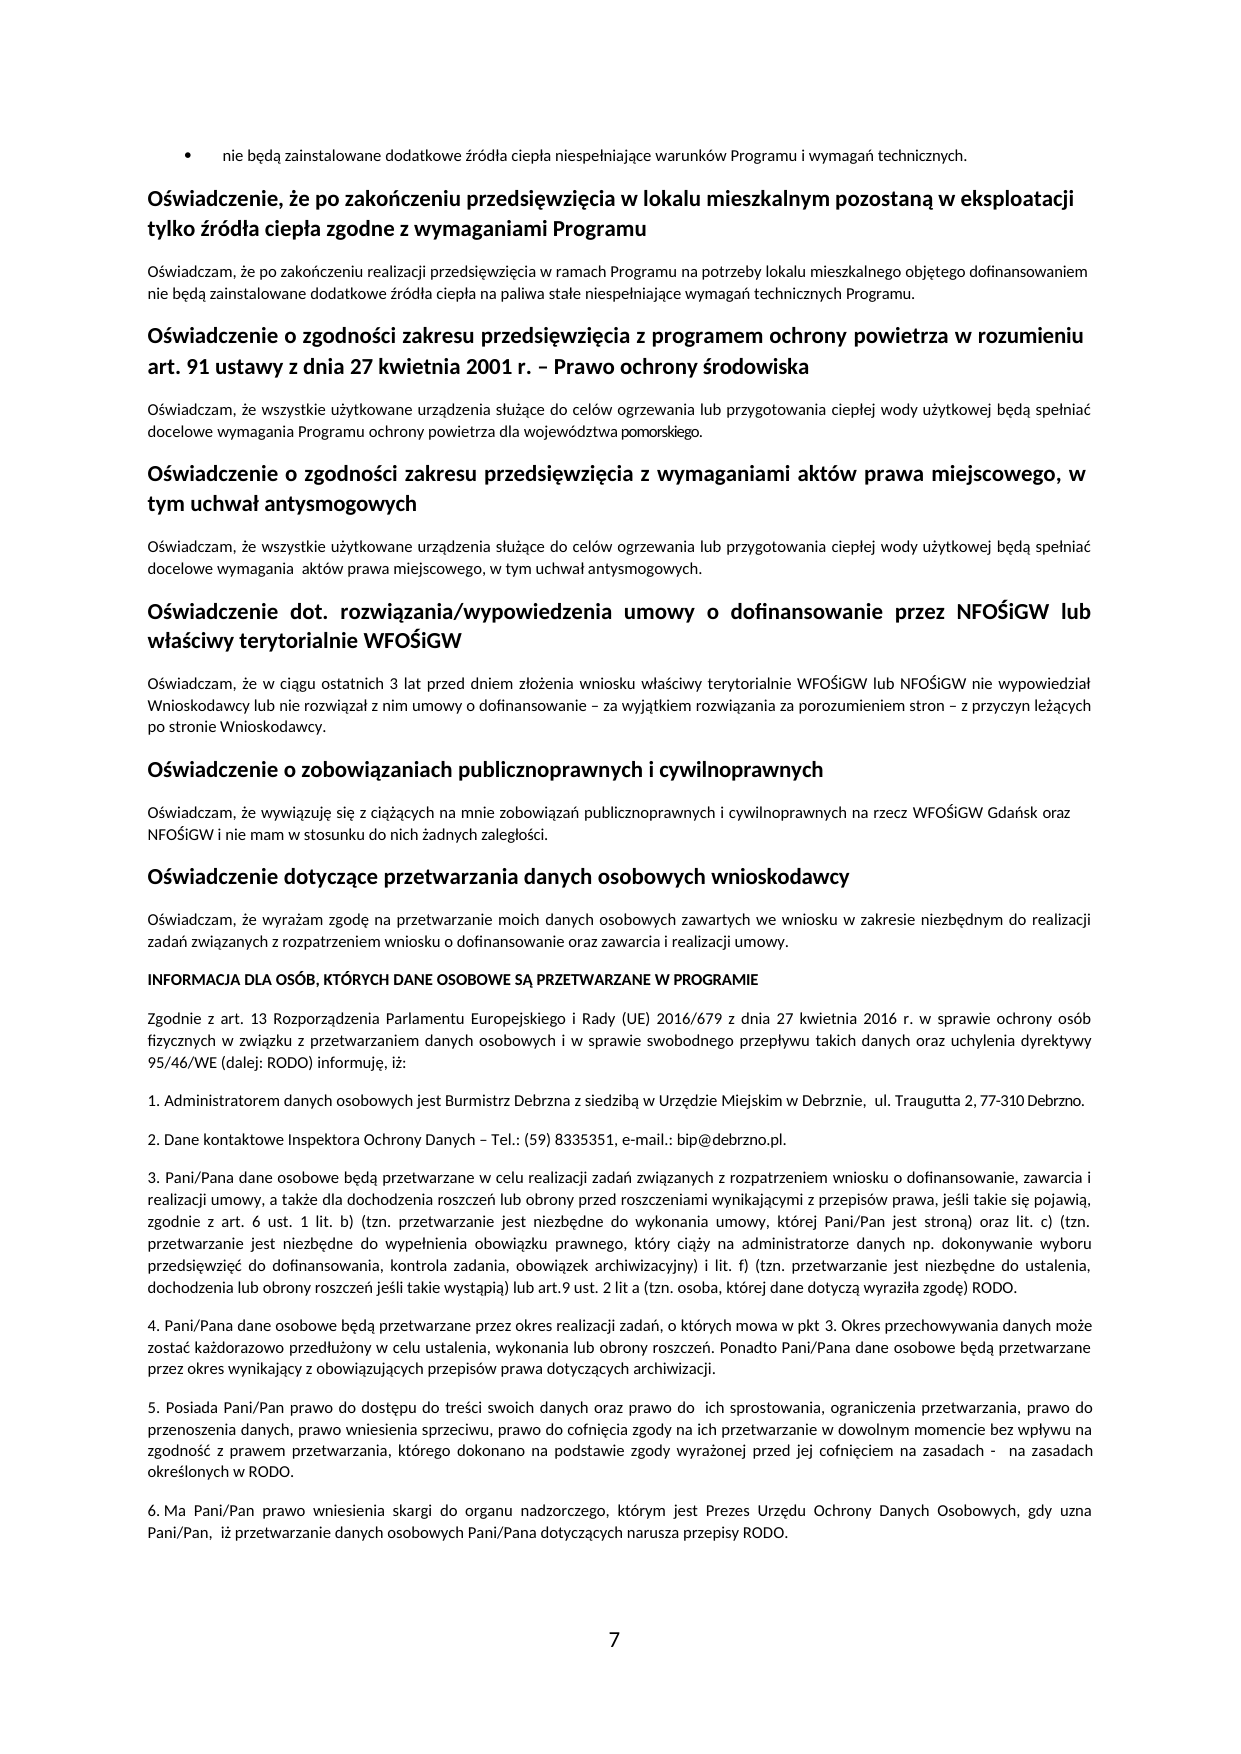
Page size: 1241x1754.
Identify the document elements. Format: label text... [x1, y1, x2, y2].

text INFORMACJA DLA OSÓB, KTÓRYCH DANE OSOBOWE SĄ PRZETWARZANE W PROGRAMIE [147, 969, 1161, 989]
text Oświadczam, że wywiązuję się z ciążących na mnie zobowiązań publicznoprawnych i cywilnoprawnych na rzecz WFOŚiGW Gdańsk oraz [147, 802, 1161, 822]
subtitle Oświadczenie dot. rozwiązania/wypowiedzenia umowy o dofinansowanie przez NFOŚiGW lub właściwy terytorialnie WFOŚiGW [147, 597, 1092, 655]
subtitle Oświadczenie o zgodności zakresu przedsięwzięcia z programem ochrony powietrza w rozumieniu [147, 322, 1161, 350]
list Pani/Pana dane osobowe będą przetwarzane przez okres realizacji zadań, o których mowa w pkt 3. Okres przechowywania danych może zostać każdorazowo przedłużony w celu ustalenia, wykonania lub obrony roszczeń. Ponadto Pani/Pana dane osobowe będą przetwarzane przez okres wynikający z obowiązujących przepisów prawa dotyczących archiwizacji. [147, 1316, 1093, 1379]
text Oświadczam, że wyrażam zgodę na przetwarzanie moich danych osobowych zawartych we wniosku w zakresie niezbędnym do realizacji zadań związanych z rozpatrzeniem wniosku o dofinansowanie oraz zawarcia i realizacji umowy. [147, 909, 1092, 951]
subtitle Oświadczenie o zobowiązaniach publicznoprawnych i cywilnoprawnych [147, 755, 1161, 783]
list Administratorem danych osobowych jest Burmistrz Debrzna z siedzibą w Urzędzie Miejskim w Debrznie, ul. Traugutta 2, 77-310 Debrzno. [147, 1090, 1161, 1111]
text Oświadczam, że wszystkie użytkowane urządzenia służące do celów ogrzewania lub przygotowania ciepłej wody użytkowej będą spełniać docelowe wymagania aktów prawa miejscowego, w tym uchwał antysmogowych. [147, 537, 1093, 579]
subtitle Oświadczenie dotyczące przetwarzania danych osobowych wnioskodawcy [147, 862, 1161, 891]
subtitle Oświadczenie, że po zakończeniu przedsięwzięcia w lokalu mieszkalnym pozostaną w eksploatacji tylko źródła ciepła zgodne z wymaganiami Programu [147, 184, 1120, 242]
text Oświadczam, że w ciągu ostatnich 3 lat przed dniem złożenia wniosku właściwy terytorialnie WFOŚiGW lub NFOŚiGW nie wypowiedział Wnioskodawcy lub nie rozwiązał z nim umowy o dofinansowanie – za wyjątkiem rozwiązania za porozumieniem stron – z przyczyn leżących po stronie Wnioskodawcy. [147, 674, 1093, 737]
text art. 91 ustawy z dnia 27 kwietnia 2001 r. – Prawo ochrony środowiska [147, 352, 1161, 380]
text NFOŚiGW i nie mam w stosunku do nich żadnych zaległości. [147, 824, 1161, 844]
subtitle Oświadczenie o zgodności zakresu przedsięwzięcia z wymaganiami aktów prawa miejscowego, w [147, 459, 1161, 487]
text nie będą zainstalowane dodatkowe źródła ciepła na paliwa stałe niespełniające wymagań technicznych Programu. [147, 283, 1161, 303]
list Pani/Pana dane osobowe będą przetwarzane w celu realizacji zadań związanych z rozpatrzeniem wniosku o dofinansowanie, zawarcia i realizacji umowy, a także dla dochodzenia roszczeń lub obrony przed roszczeniami wynikającymi z przepisów prawa, jeśli takie się pojawią, zgodnie z art. 6 ust. 1 lit. b) (tzn. przetwarzanie jest niezbędne do wykonania umowy, której Pani/Pan jest stroną) oraz lit. c) (tzn. przetwarzanie jest niezbędne do wypełnienia obowiązku prawnego, który ciąży na administratorze danych np. dokonywanie wyboru przedsięwzięć do dofinansowania, kontrola zadania, obowiązek archiwizacyjny) i lit. f) (tzn. przetwarzanie jest niezbędne do ustalenia, dochodzenia lub obrony roszczeń jeśli takie wystąpią) lub art.9 ust. 2 lit a (tzn. osoba, której dane dotyczą wyraziła zgodę) RODO. [147, 1168, 1093, 1297]
text Oświadczam, że wszystkie użytkowane urządzenia służące do celów ogrzewania lub przygotowania ciepłej wody użytkowej będą spełniać docelowe wymagania Programu ochrony powietrza dla województwa pomorskiego. [147, 399, 1092, 441]
list nie będą zainstalowane dodatkowe źródła ciepła niespełniające warunków Programu i wymagań technicznych. [185, 145, 1161, 166]
text Oświadczam, że po zakończeniu realizacji przedsięwzięcia w ramach Programu na potrzeby lokalu mieszkalnego objętego dofinansowaniem [147, 261, 1161, 282]
list Dane kontaktowe Inspektora Ochrony Danych – Tel.: (59) 8335351, e-mail.: bip@debrzno.pl. [147, 1129, 1161, 1149]
list Ma Pani/Pan prawo wniesienia skargi do organu nadzorczego, którym jest Prezes Urzędu Ochrony Danych Osobowych, gdy uzna Pani/Pan, iż przetwarzanie danych osobowych Pani/Pana dotyczących narusza przepisy RODO. [147, 1501, 1092, 1542]
text Zgodnie z art. 13 Rozporządzenia Parlamentu Europejskiego i Rady (UE) 2016/679 z dnia 27 kwietnia 2016 r. w sprawie ochrony osób fizycznych w związku z przetwarzaniem danych osobowych i w sprawie swobodnego przepływu takich danych oraz uchylenia dyrektywy 95/46/WE (dalej: RODO) informuję, iż: [147, 1008, 1093, 1072]
list Posiada Pani/Pan prawo do dostępu do treści swoich danych oraz prawo do ich sprostowania, ograniczenia przetwarzania, prawo do przenoszenia danych, prawo wniesienia sprzeciwu, prawo do cofnięcia zgody na ich przetwarzanie w dowolnym momencie bez wpływu na zgodność z prawem przetwarzania, którego dokonano na podstawie zgody wyrażonej przed jej cofnięciem na zasadach - na zasadach określonych w RODO. [147, 1397, 1093, 1482]
text tym uchwał antysmogowych [147, 489, 1161, 517]
